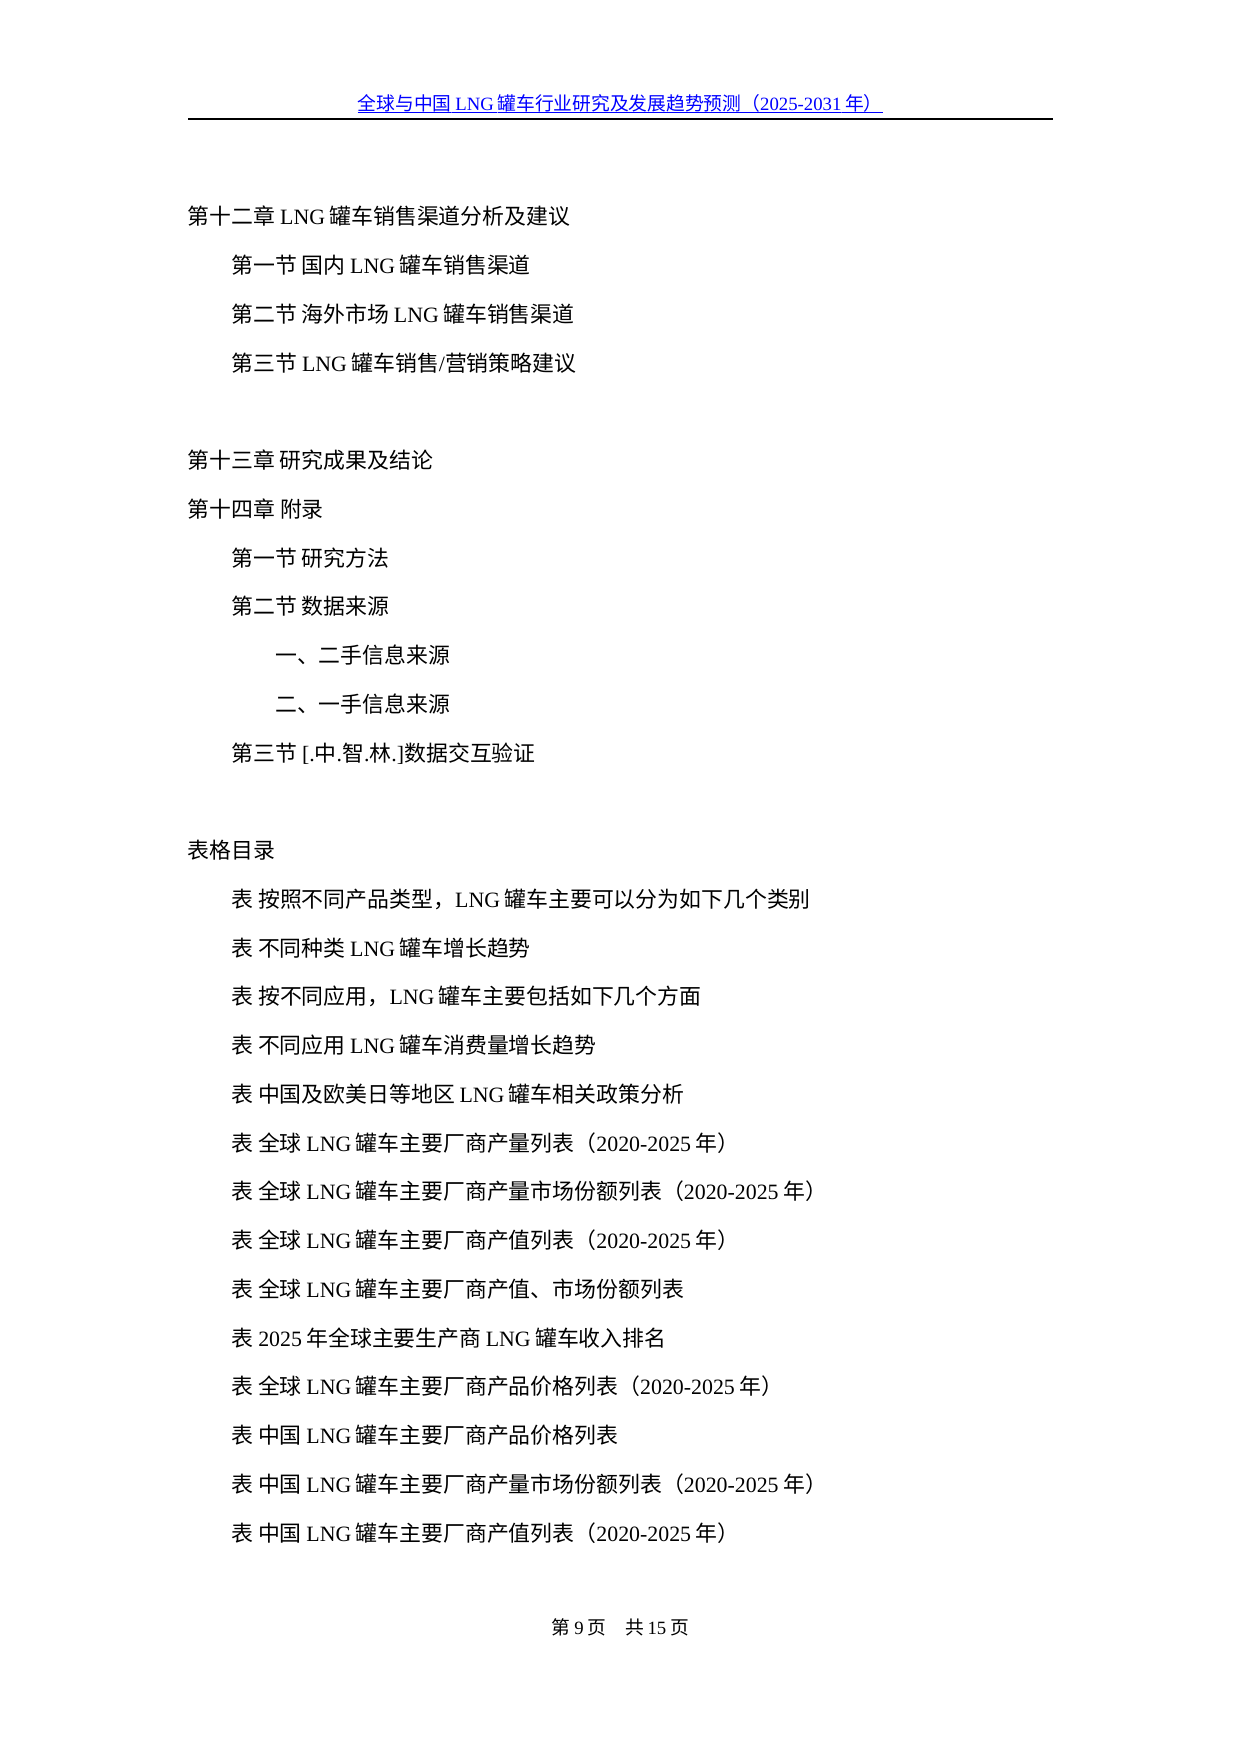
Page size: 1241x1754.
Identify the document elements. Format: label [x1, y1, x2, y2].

text [187, 150, 1053, 1548]
